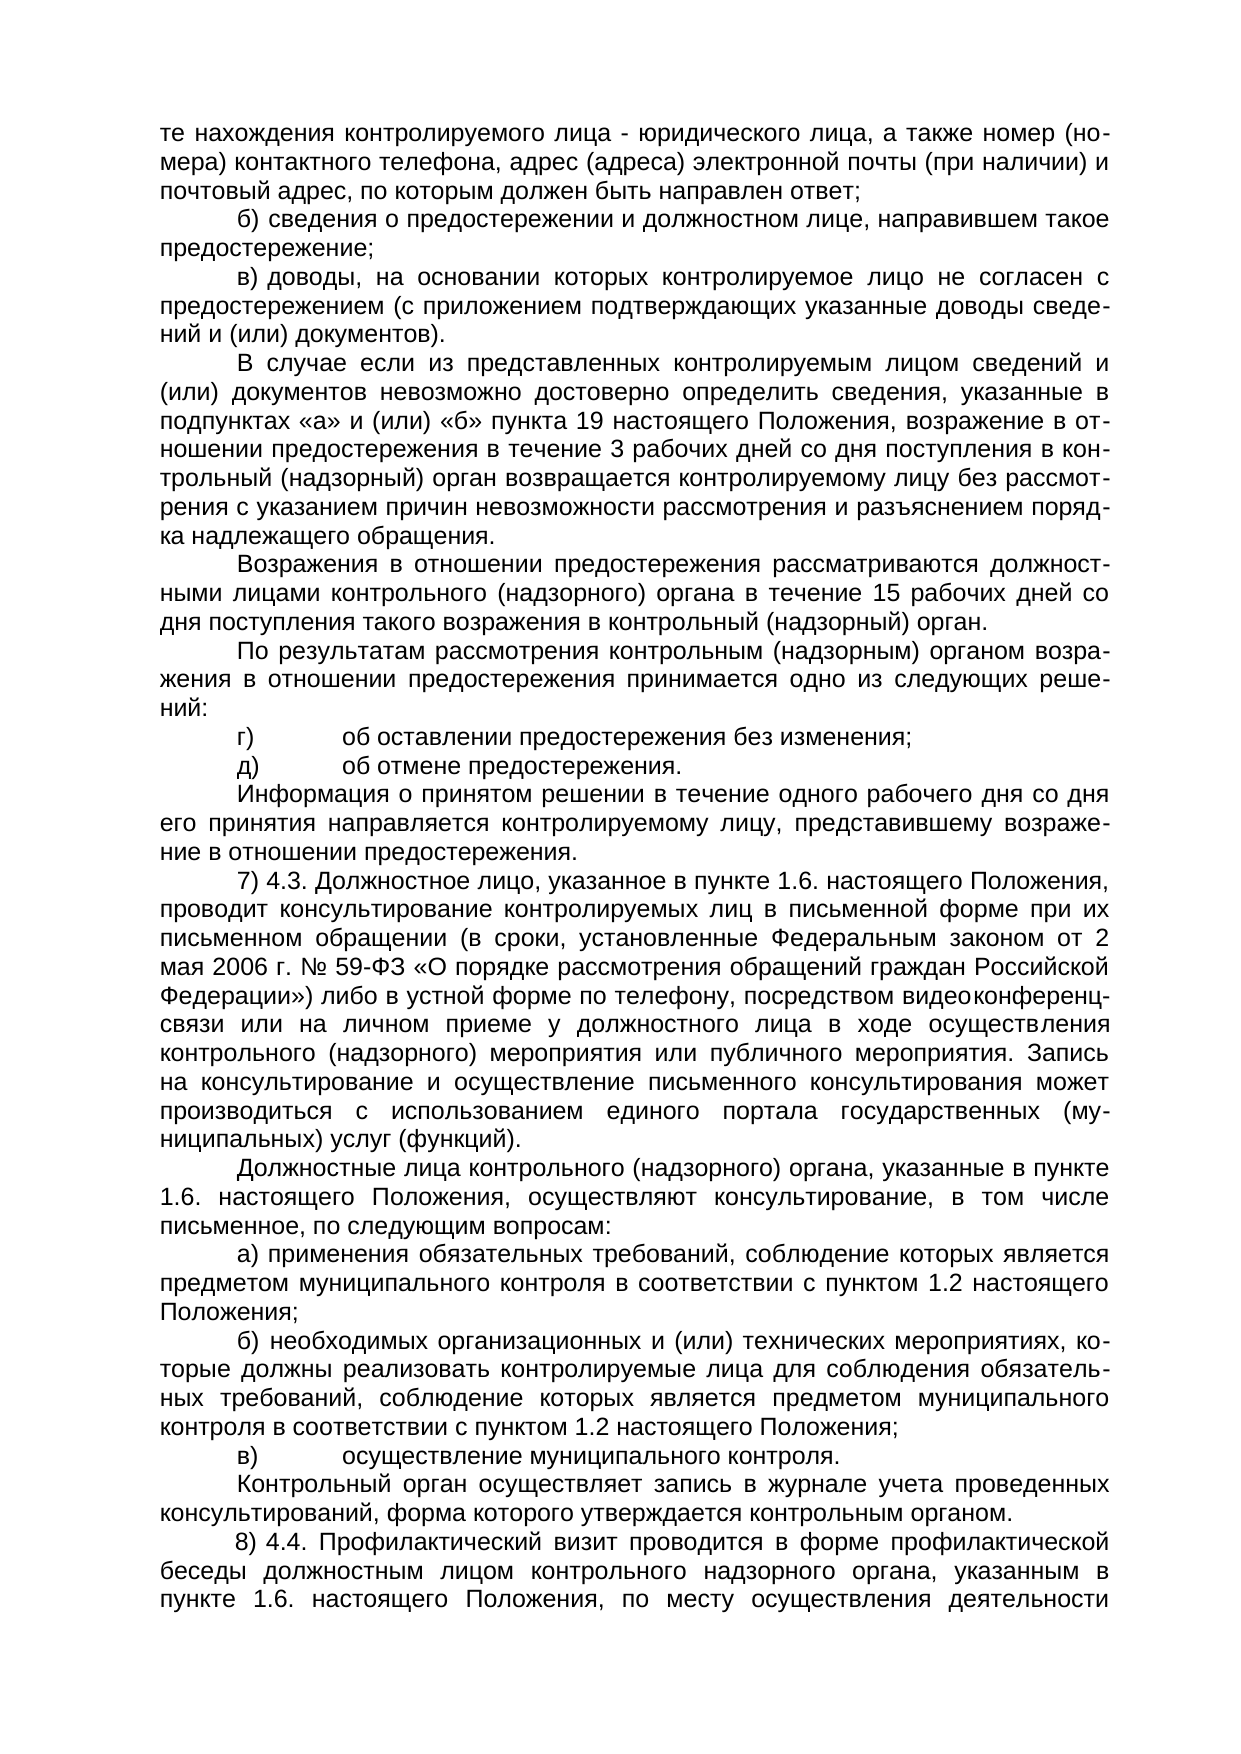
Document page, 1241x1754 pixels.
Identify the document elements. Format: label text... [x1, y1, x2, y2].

text Информация о принятом решении в течение одного рабочего дня со дня его принятия направляется контролируемому лицу, представившему возражение в отношении предостережения. [159, 779, 1110, 866]
list применения обязательных требований, соблюдение которых является предметом муниципального контроля в соответствии с пунктом 1.2 настоящего Положения; [159, 1239, 1110, 1326]
list 4.3. Должностное лицо, указанное в пункте 1.6. настоящего Положения, проводит консультирование контролируемых лиц в письменной форме при их письменном обращении (в сроки, установленные Федеральным законом от 2 мая 2006 г. № 59-ФЗ «О порядке рассмотрения обращений граждан Российской Федерации») либо в устной форме по телефону, посредством видеоконференц-связи или на личном приеме у должностного лица в ходе осуществления контрольного (надзорного) мероприятия или публичного мероприятия. Запись на консультирование и осуществление письменного консультирования может производиться с использованием единого портала государственных (муниципальных) услуг (функций). [159, 866, 1110, 1153]
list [159, 118, 1110, 204]
list доводы, на основании которых контролируемое лицо не согласен с предостережением (с приложением подтверждающих указанные доводы сведений и (или) документов). [159, 262, 1110, 348]
text Возражения в отношении предостережения рассматриваются должностными лицами контрольного (надзорного) органа в течение 15 рабочих дней со дня поступления такого возражения в контрольный (надзорный) орган. [159, 549, 1110, 636]
text По результатам рассмотрения контрольным (надзорным) органом возражения в отношении предостережения принимается одно из следующих решений: [159, 636, 1110, 722]
list сведения о предостережении и должностном лице, направившем такое предостережение; [159, 204, 1110, 262]
text В случае если из представленных контролируемым лицом сведений и (или) документов невозможно достоверно определить сведения, указанные в подпунктах «а» и (или) «б» пункта 19 настоящего Положения, возражение в отношении предостережения в течение 3 рабочих дней со дня поступления в контрольный (надзорный) орган возвращается контролируемому лицу без рассмотрения с указанием причин невозможности рассмотрения и разъяснением порядка надлежащего обращения. [159, 348, 1110, 549]
list об оставлении предостережения без изменения; [159, 722, 1110, 751]
text Контрольный орган осуществляет запись в журнале учета проведенных консультирований, форма которого утверждается контрольным органом. [159, 1469, 1110, 1527]
list необходимых организационных и (или) технических мероприятиях, которые должны реализовать контролируемые лица для соблюдения обязательных требований, соблюдение которых является предметом муниципального контроля в соответствии с пунктом 1.2 настоящего Положения; [159, 1326, 1110, 1441]
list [159, 1527, 1110, 1613]
list осуществление муниципального контроля. [159, 1441, 1110, 1469]
text Должностные лица контрольного (надзорного) органа, указанные в пункте 1.6. настоящего Положения, осуществляют консультирование, в том числе письменное, по следующим вопросам: [159, 1153, 1110, 1239]
list об отмене предостережения. [159, 751, 1110, 779]
